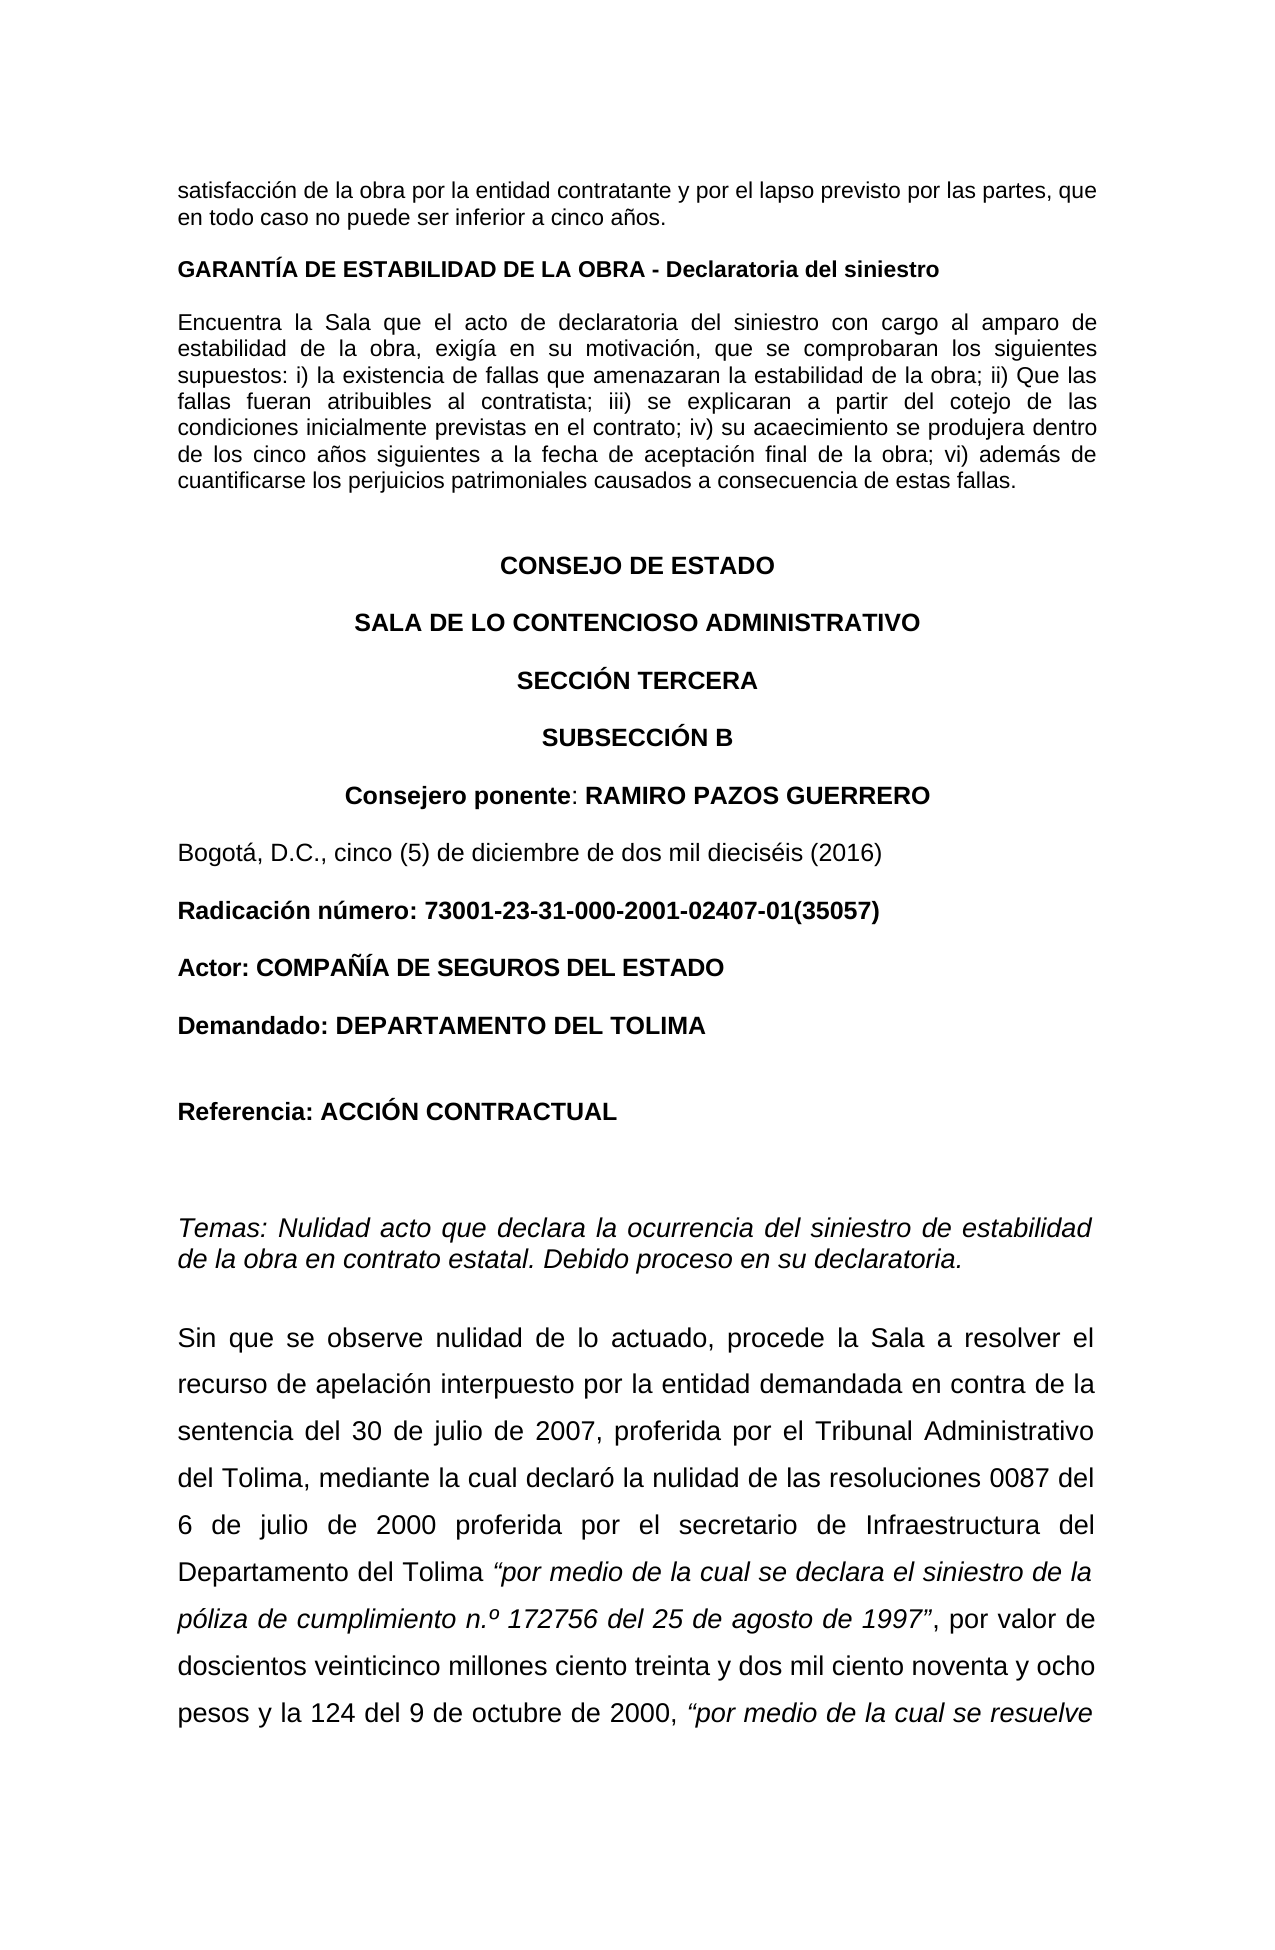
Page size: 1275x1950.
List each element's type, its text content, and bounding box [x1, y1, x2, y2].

text SECCIÓN TERCERA [177, 666, 1098, 695]
text Consejero ponente: RAMIRO PAZOS GUERRERO [177, 781, 1098, 810]
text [177, 177, 1098, 230]
text Radicación número: 73001-23-31-000-2001-02407-01(35057) [177, 896, 1098, 925]
text Temas: Nulidad acto que declara la ocurrencia del siniestro de estabilidad de la obra en contrato estatal. Debido proceso en su declaratoria. [177, 1212, 1095, 1275]
text SALA DE LO CONTENCIOSO ADMINISTRATIVO [177, 608, 1098, 637]
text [177, 1322, 1096, 1728]
text Encuentra la Sala que el acto de declaratoria del siniestro con cargo al amparo de estabilidad de la obra, exigía en su motivación, que se comprobaran los siguientes supuestos: i) la existencia de fallas que amenazaran la estabilidad de la obra; ii) Que las fallas fueran atribuibles al contratista; iii) se explicaran a partir del cotejo de las condiciones inicialmente previstas en el contrato; iv) su acaecimiento se produjera dentro de los cinco años siguientes a la fecha de aceptación final de la obra; vi) además de cuantificarse los perjuicios patrimoniales causados a consecuencia de estas fallas. [177, 309, 1098, 493]
text Actor: COMPAÑÍA DE SEGUROS DEL ESTADO [177, 953, 1098, 982]
text Referencia: ACCIÓN CONTRACTUAL [177, 1097, 1098, 1126]
text Bogotá, D.C., cinco (5) de diciembre de dos mil dieciséis (2016) [177, 838, 1098, 867]
text SUBSECCIÓN B [177, 723, 1098, 752]
text CONSEJO DE ESTADO [177, 551, 1098, 580]
text Demandado: DEPARTAMENTO DEL TOLIMA [177, 1011, 1098, 1040]
text GARANTÍA DE ESTABILIDAD DE LA OBRA - Declaratoria del siniestro [177, 256, 1098, 283]
